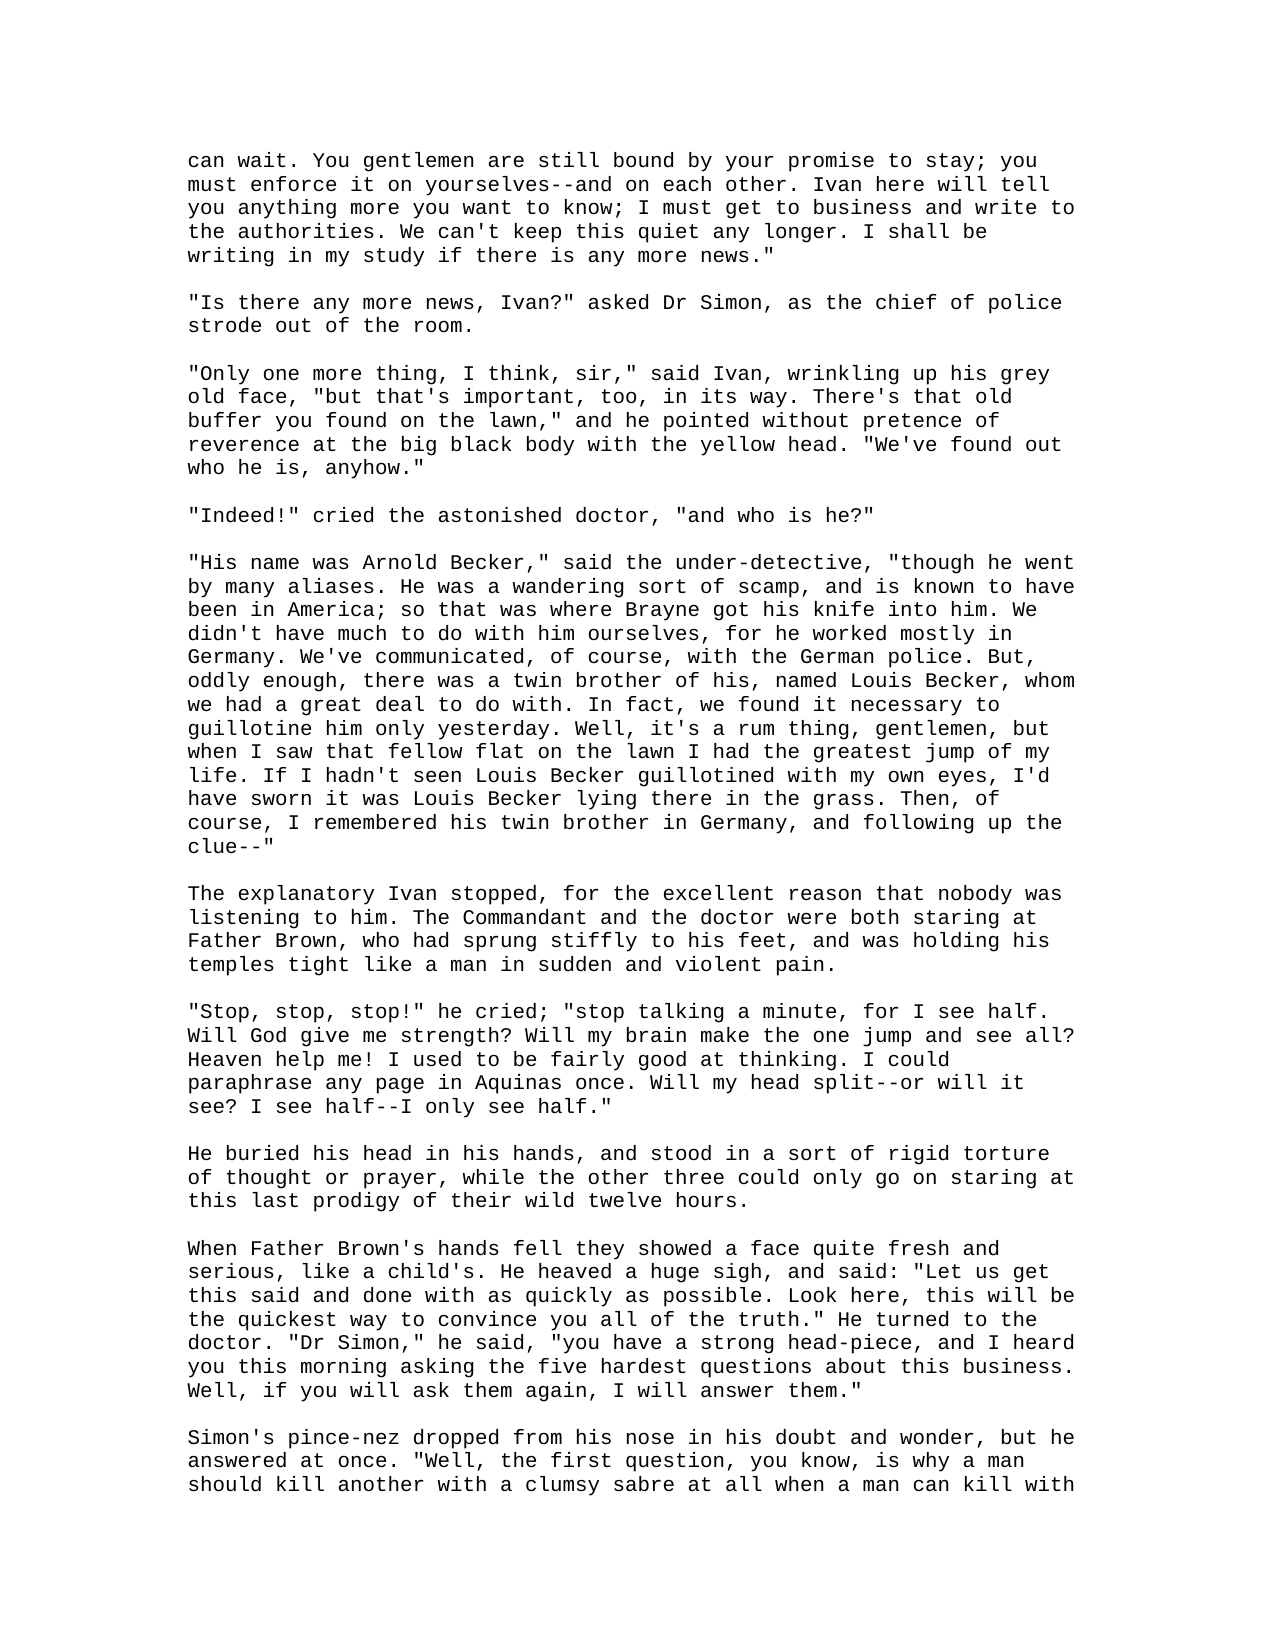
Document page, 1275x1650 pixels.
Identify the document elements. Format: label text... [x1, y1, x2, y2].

text guillotine him only yesterday. Well, it's a rum thing, gentlemen, but [150, 717, 1125, 741]
text the quickest way to convince you all of the truth." He turned to the [150, 1309, 1125, 1332]
text must enforce it on yourselves--and on each other. Ivan here will tell [150, 174, 1125, 197]
text paraphrase any page in Aquinas once. Will my head split--or will it [150, 1072, 1125, 1096]
text the authorities. We can't keep this quiet any longer. I shall be [150, 221, 1125, 244]
text Father Brown, who had sprung stiffly to his feet, and was holding his [150, 930, 1125, 954]
text you this morning asking the five hardest questions about this business. [150, 1356, 1125, 1379]
text Heaven help me! I used to be fairly good at thinking. I could [150, 1048, 1125, 1072]
text reverence at the big black body with the yellow head. "We've found out [150, 434, 1125, 457]
text course, I remembered his twin brother in Germany, and following up the [150, 812, 1125, 836]
text old face, "but that's important, too, in its way. There's that old [150, 386, 1125, 410]
text can wait. You gentlemen are still bound by your promise to stay; you [150, 150, 1125, 174]
text temples tight like a man in sudden and violent pain. [150, 954, 1125, 978]
text this last prodigy of their wild twelve hours. [150, 1190, 1125, 1214]
text listening to him. The Commandant and the doctor were both staring at [150, 907, 1125, 930]
text by many aliases. He was a wandering sort of scamp, and is known to have [150, 576, 1125, 599]
text Simon's pince-nez dropped from his nose in his doubt and wonder, but he [150, 1427, 1125, 1451]
text "Indeed!" cried the astonished doctor, "and who is he?" [150, 505, 1125, 528]
text When Father Brown's hands fell they showed a face quite fresh and [150, 1238, 1125, 1261]
text "Only one more thing, I think, sir," said Ivan, wrinkling up his grey [150, 363, 1125, 386]
text of thought or prayer, while the other three could only go on staring at [150, 1167, 1125, 1190]
text strode out of the room. [150, 316, 1125, 339]
text when I saw that fellow flat on the lawn I had the greatest jump of my [150, 741, 1125, 765]
text buffer you found on the lawn," and he pointed without pretence of [150, 410, 1125, 434]
text He buried his head in his hands, and stood in a sort of rigid torture [150, 1143, 1125, 1167]
text Will God give me strength? Will my brain make the one jump and see all? [150, 1025, 1125, 1048]
text Germany. We've communicated, of course, with the German police. But, [150, 647, 1125, 670]
text we had a great deal to do with. In fact, we found it necessary to [150, 694, 1125, 717]
text "His name was Arnold Becker," said the under-detective, "though he went [150, 552, 1125, 576]
text didn't have much to do with him ourselves, for he worked mostly in [150, 623, 1125, 647]
text been in America; so that was where Brayne got his knife into him. We [150, 599, 1125, 623]
text should kill another with a clumsy sabre at all when a man can kill with [150, 1474, 1125, 1498]
text see? I see half--I only see half." [150, 1096, 1125, 1119]
text serious, like a child's. He heaved a huge sigh, and said: "Let us get [150, 1261, 1125, 1285]
text "Stop, stop, stop!" he cried; "stop talking a minute, for I see half. [150, 1001, 1125, 1025]
text you anything more you want to know; I must get to business and write to [150, 197, 1125, 221]
text oddly enough, there was a twin brother of his, named Louis Becker, whom [150, 670, 1125, 694]
text this said and done with as quickly as possible. Look here, this will be [150, 1285, 1125, 1309]
text life. If I hadn't seen Louis Becker guillotined with my own eyes, I'd [150, 765, 1125, 788]
text "Is there any more news, Ivan?" asked Dr Simon, as the chief of police [150, 292, 1125, 316]
text who he is, anyhow." [150, 457, 1125, 481]
text Well, if you will ask them again, I will answer them." [150, 1379, 1125, 1403]
text writing in my study if there is any more news." [150, 244, 1125, 268]
text clue--" [150, 836, 1125, 859]
text answered at once. "Well, the first question, you know, is why a man [150, 1451, 1125, 1474]
text The explanatory Ivan stopped, for the excellent reason that nobody was [150, 883, 1125, 907]
text have sworn it was Louis Becker lying there in the grass. Then, of [150, 788, 1125, 812]
text doctor. "Dr Simon," he said, "you have a strong head-piece, and I heard [150, 1332, 1125, 1356]
